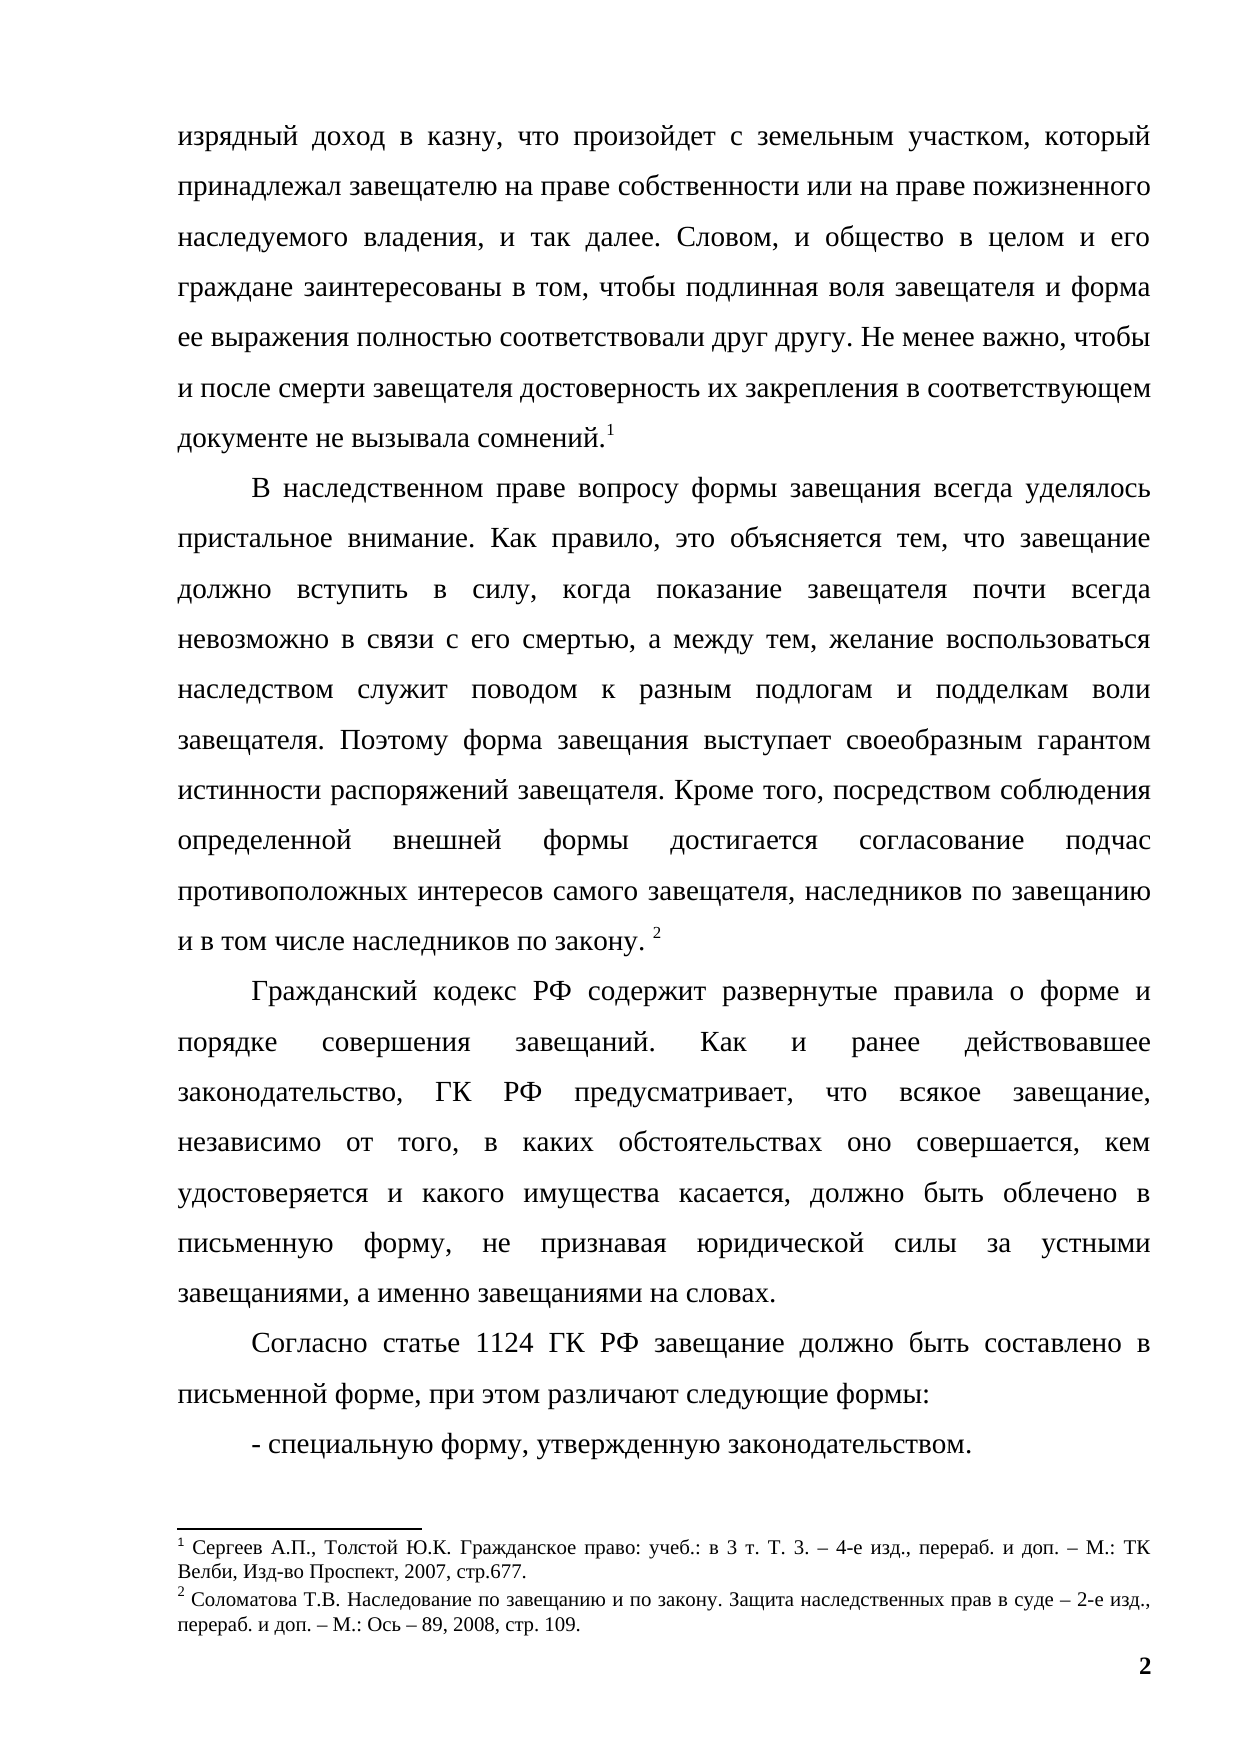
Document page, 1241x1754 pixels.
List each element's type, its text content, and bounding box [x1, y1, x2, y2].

text Гражданский кодекс РФ содержит развернутые правила о форме и порядке совершения завещаний. Как и ранее действовавшее законодательство, ГК РФ предусматривает, что всякое завещание, независимо от того, в каких обстоятельствах оно совершается, кем удостоверяется и какого имущества касается, должно быть облечено в письменную форму, не признавая юридической силы за устными завещаниями, а именно завещаниями на словах. [177, 973, 1152, 1309]
text - специальную форму, утвержденную законодательством. [177, 1426, 1152, 1460]
text В наследственном праве вопросу формы завещания всегда уделялось пристальное внимание. Как правило, это объясняется тем, что завещание должно вступить в силу, когда показание завещателя почти всегда невозможно в связи с его смертью, а между тем, желание воспользоваться наследством служит поводом к разным подлогам и подделкам воли завещателя. Поэтому форма завещания выступает своеобразным гарантом истинности распоряжений завещателя. Кроме того, посредством соблюдения определенной внешней формы достигается согласование подчас противоположных интересов самого завещателя, наследников по завещанию и в том числе наследников по закону. [177, 470, 1152, 957]
text Согласно статье 1124 ГК РФ завещание должно быть составлено в письменной форме, при этом различают следующие формы: [177, 1326, 1152, 1409]
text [177, 118, 1152, 453]
